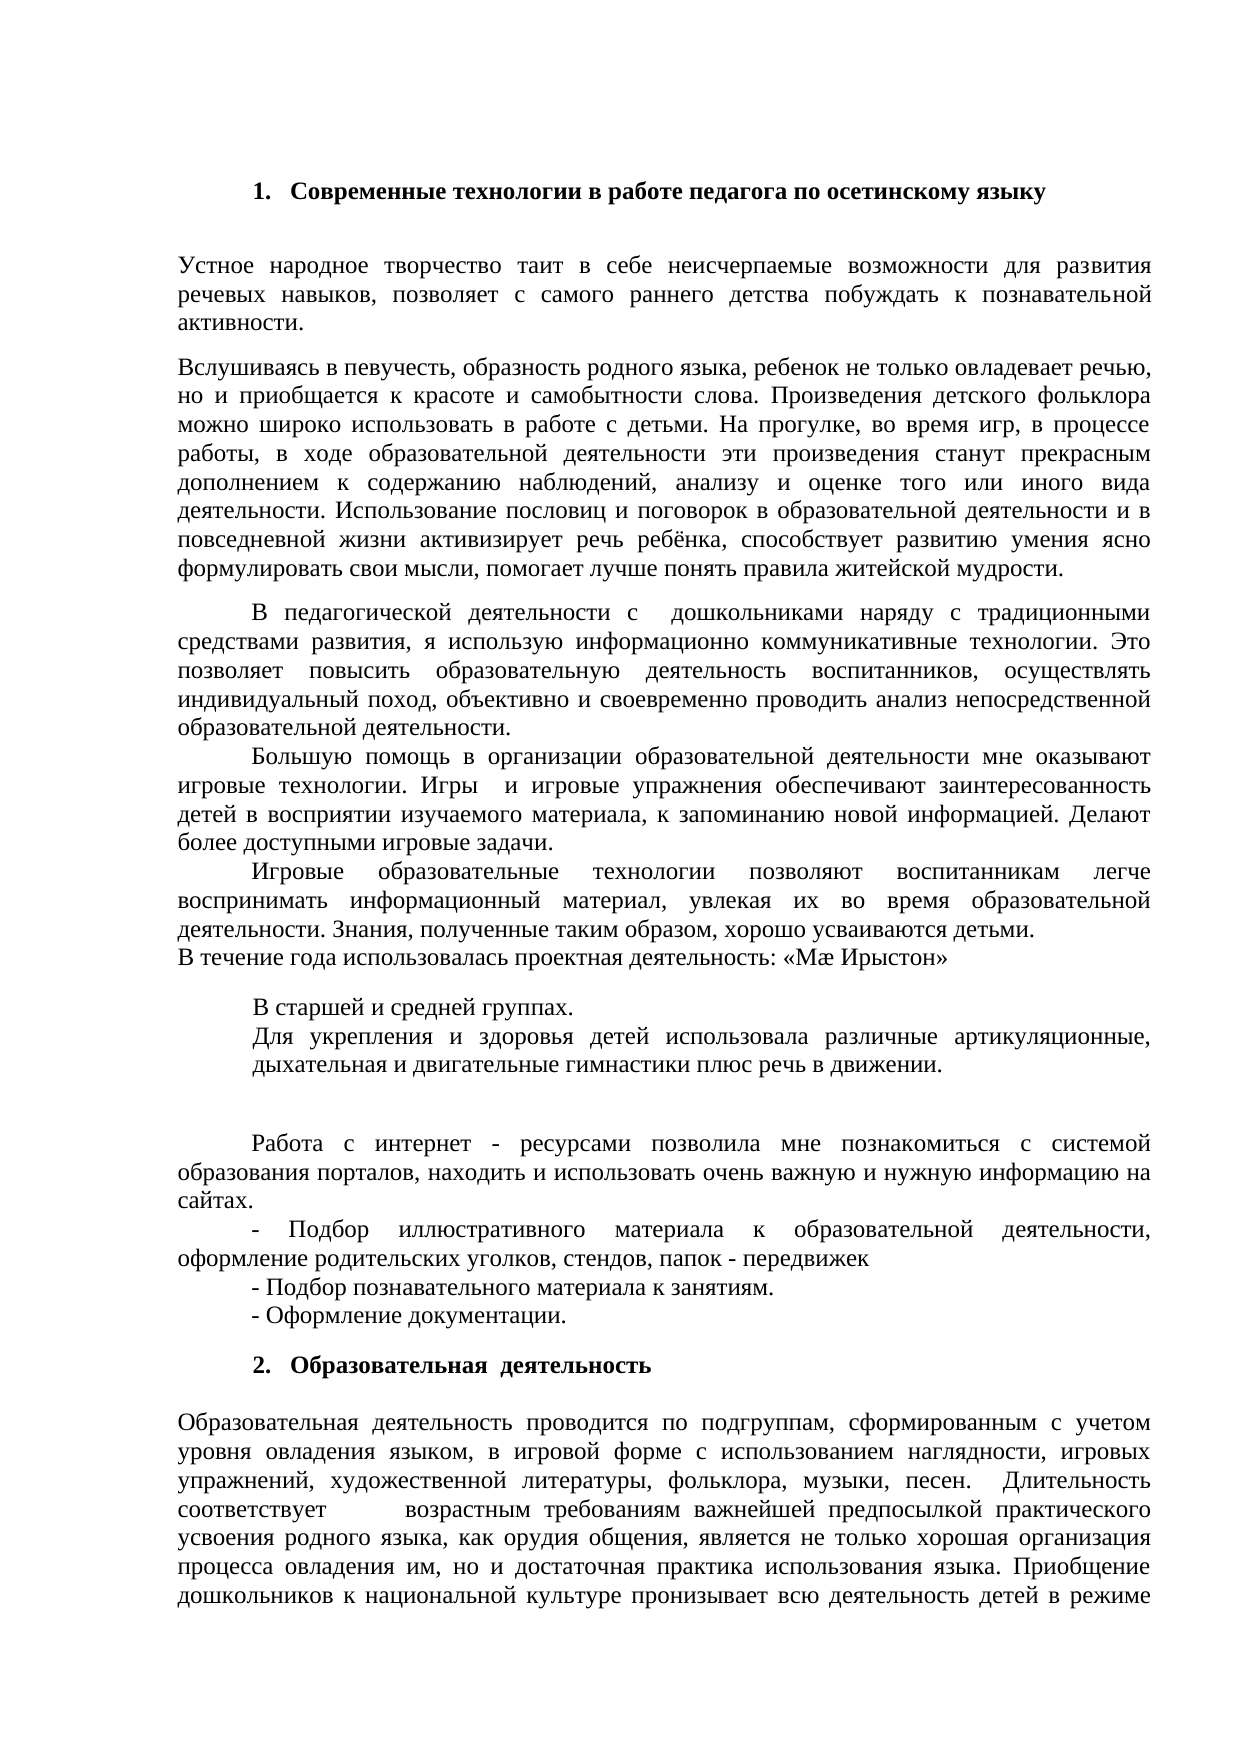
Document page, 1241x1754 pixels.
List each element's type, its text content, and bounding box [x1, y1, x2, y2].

list Современные технологии в работе педагога по осетинскому языку [252, 176, 1152, 205]
text В течение года использовалась проектная деятельность: «Мæ Ирыстон» [177, 942, 1152, 971]
text - Оформление документации. [177, 1300, 1152, 1329]
text Устное народное творчество таит в себе неисчерпаемые возможности для развития речевых навыков, позволяет с самого раннего детства побуждать к познавательной активности. [177, 250, 1152, 336]
text Работа с интернет - ресурсами позволила мне познакомиться с системой образования порталов, находить и использовать очень важную и нужную информацию на сайтах. [177, 1128, 1152, 1214]
text Вслушиваясь в певучесть, образность родного языка, ребенок не только овладевает речью, но и приобщается к красоте и самобытности слова. Произведения детского фольклора можно широко использовать в работе с детьми. На прогулке, во время игр, в процессе работы, в ходе образовательной деятельности эти произведения станут прекрасным дополнением к содержанию наблюдений, анализу и оценке того или иного вида деятельности. Использование пословиц и поговорок в образовательной деятельности и в повседневной жизни активизирует речь ребёнка, способствует развитию умения ясно формулировать свои мысли, помогает лучше понять правила житейской мудрости. [177, 352, 1152, 582]
text В педагогической деятельности с дошкольниками наряду с традиционными средствами развития, я использую информационно коммуникативные технологии. Это позволяет повысить образовательную деятельность воспитанников, осуществлять индивидуальный поход, объективно и своевременно проводить анализ непосредственной образовательной деятельности. [177, 597, 1152, 741]
list В старшей и средней группах. [252, 992, 1152, 1021]
list Образовательная деятельность [252, 1350, 1152, 1379]
text Большую помощь в организации образовательной деятельности мне оказывают игровые технологии. Игры и игровые упражнения обеспечивают заинтересованность детей в восприятии изучаемого материала, к запоминанию новой информацией. Делают более доступными игровые задачи. [177, 741, 1152, 856]
text - Подбор познавательного материала к занятиям. [177, 1272, 1152, 1300]
text - Подбор иллюстративного материала к образовательной деятельности, оформление родительских уголков, стендов, папок - передвижек [177, 1214, 1152, 1272]
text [177, 1407, 1152, 1609]
list Для укрепления и здоровья детей использовала различные артикуляционные, дыхательная и двигательные гимнастики плюс речь в движении. [252, 1021, 1152, 1078]
text Игровые образовательные технологии позволяют воспитанникам легче воспринимать информационный материал, увлекая их во время образовательной деятельности. Знания, полученные таким образом, хорошо усваиваются детьми. [177, 856, 1152, 942]
